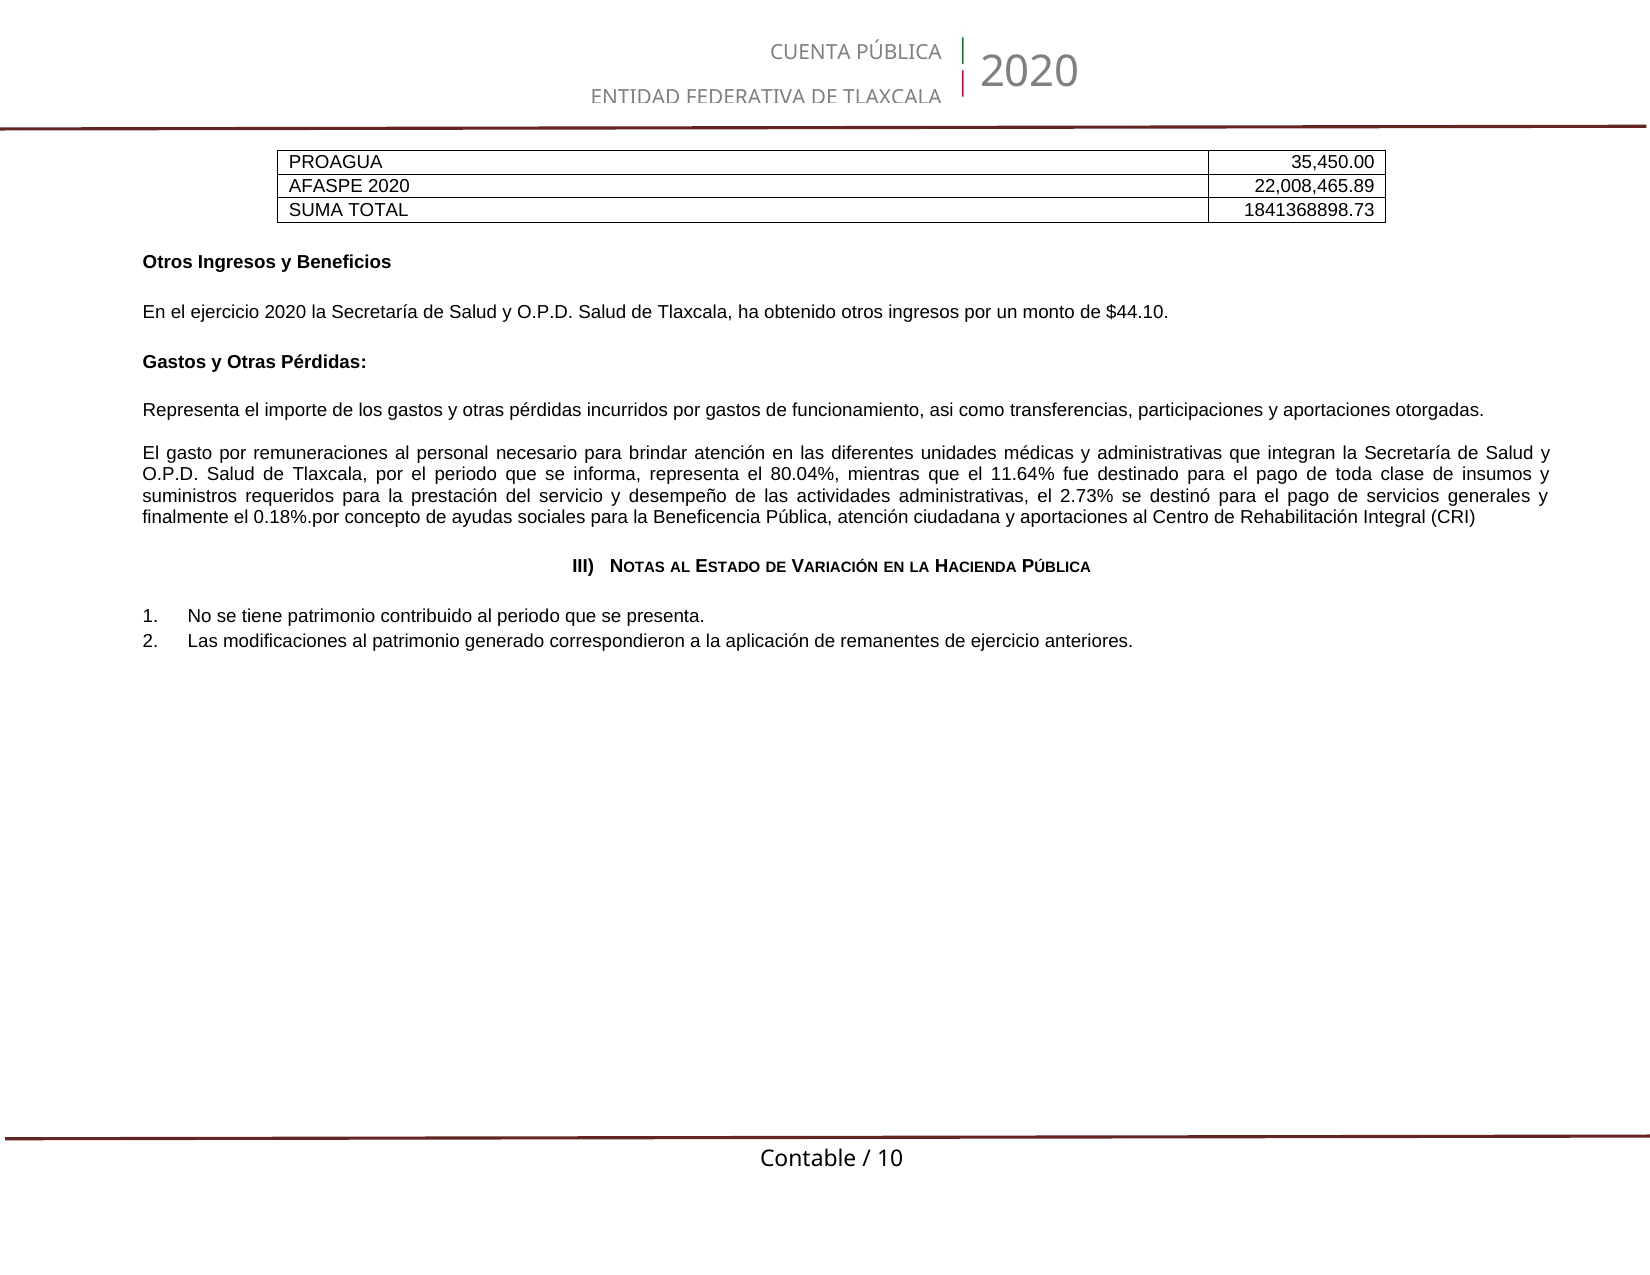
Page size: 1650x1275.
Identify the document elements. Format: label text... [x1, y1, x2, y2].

text 1. No se tiene patrimonio contribuido al periodo que se presenta. [142, 603, 1550, 628]
text Representa el importe de los gastos y otras pérdidas incurridos por gastos de funcionamiento, asi como transferencias, participaciones y aportaciones otorgadas. [142, 398, 1550, 420]
table_cell SUMA TOTAL [278, 198, 1208, 222]
table_cell 22,008,465.89 [1209, 175, 1385, 197]
table_cell 1,841,368,898.73 [1209, 198, 1385, 222]
table_cell AFASPE 2020 [278, 175, 1208, 197]
text El gasto por remuneraciones al personal necesario para brindar atención en las diferentes unidades médicas y administrativas que integran la Secretaría de Salud y O.P.D. Salud de Tlaxcala, por el periodo que se informa, representa el 80.04%, mientras que el 11.64% fue destinado para el pago de toda clase de insumos y suministros requeridos para la prestación del servicio y desempeño de las actividades administrativas, el 2.73% se destinó para el pago de servicios generales y finalmente el 0.18%.por concepto de ayudas sociales para la Beneficencia Pública, atención ciudadana y aportaciones al Centro de Rehabilitación Integral (CRI) [142, 441, 1550, 528]
table_cell 35,450.00 [1209, 151, 1385, 174]
picture [956, 28, 974, 100]
text Otros Ingresos y Beneficios [142, 248, 1550, 273]
text III) Notas al Estado de Variación en la Hacienda Pública [112, 553, 1550, 578]
text 2. Las modificaciones al patrimonio generado correspondieron a la aplicación de remanentes de ejercicio anteriores. [142, 628, 1550, 653]
text En el ejercicio 2020 la Secretaría de Salud y O.P.D. Salud de Tlaxcala, ha obtenido otros ingresos por un monto de $44.10. [142, 298, 1550, 323]
table_cell PROAGUA [278, 151, 1208, 174]
text Gastos y Otras Pérdidas: [142, 348, 1550, 373]
